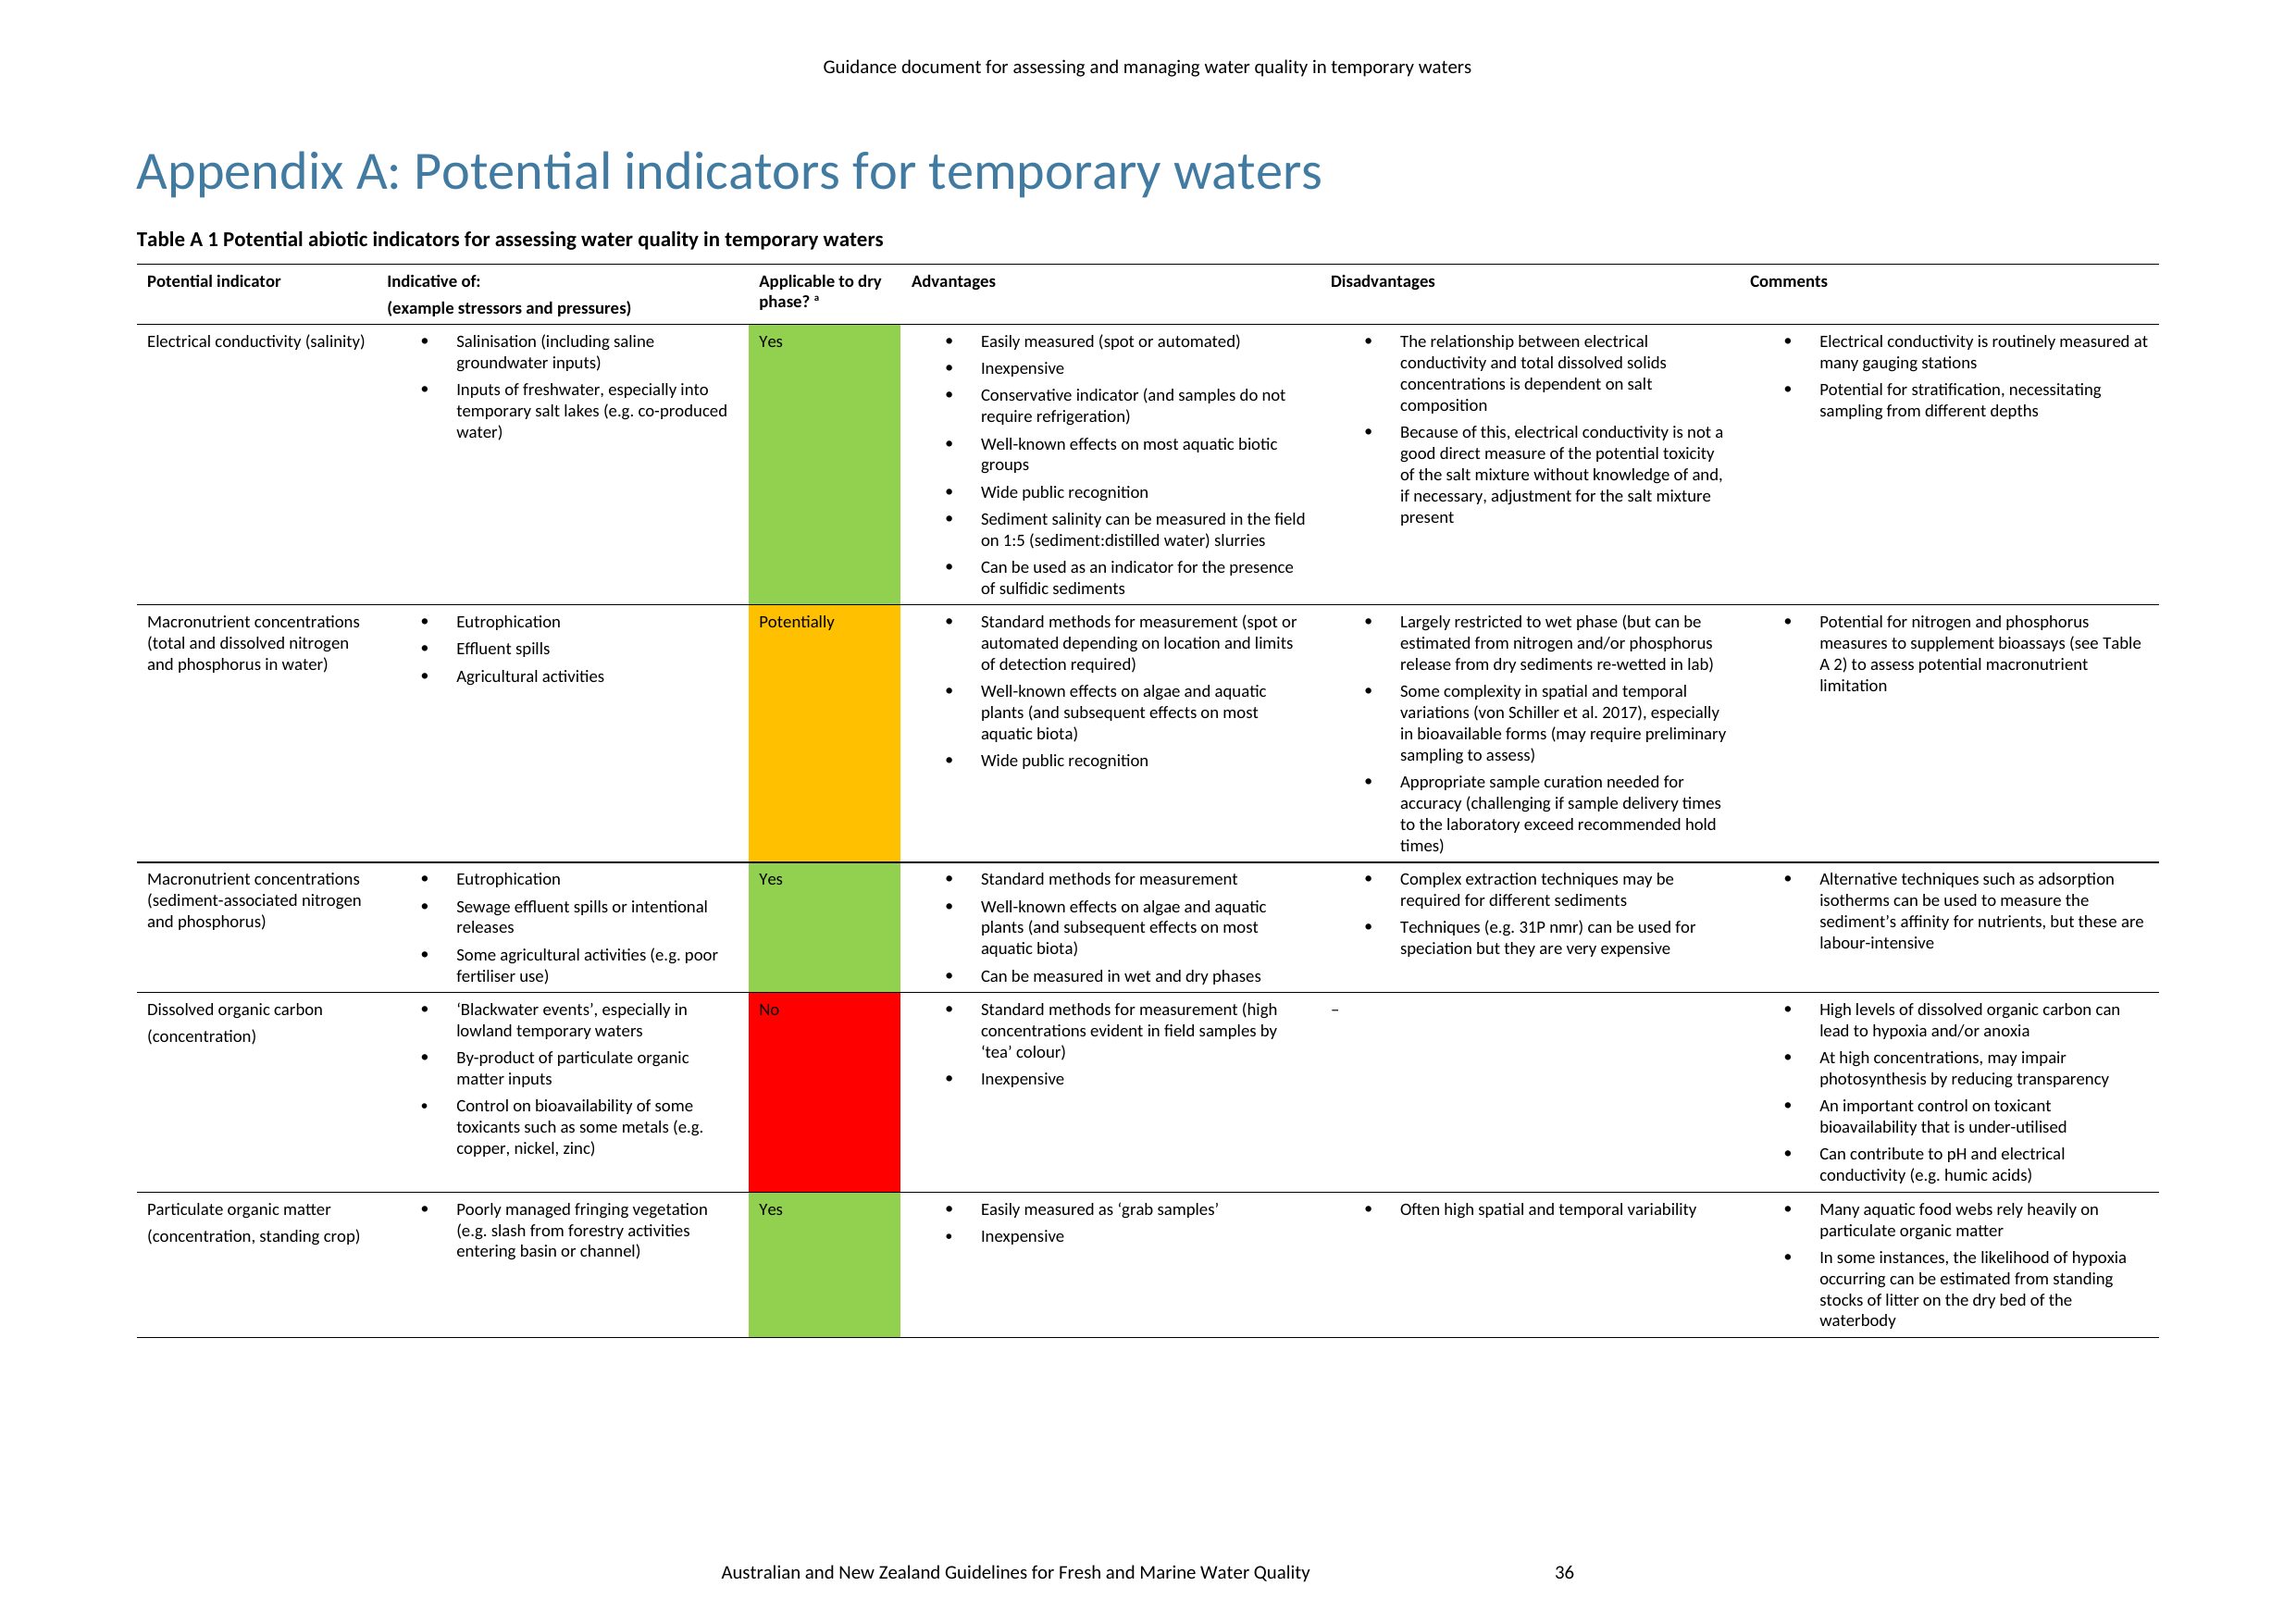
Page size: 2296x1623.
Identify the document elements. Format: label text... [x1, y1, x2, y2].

table_cell Dissolved organic carbon (concentration) [137, 993, 377, 1192]
table_cell Electrical conductivity (salinity) [137, 325, 377, 604]
table_cell Standard methods for measurement Well-known effects on algae and aquatic plants (and subsequent effects on most aquatic biota) Can be measured in wet and dry phases [901, 863, 1321, 992]
table_cell – [1321, 993, 1740, 1192]
table_cell Alternative techniques such as adsorption isotherms can be used to measure the sediment’s affinity for nutrients, but these are labour-intensive [1740, 863, 2159, 992]
table_cell Largely restricted to wet phase (but can be estimated from nitrogen and/or phosphorus release from dry sediments re-wetted in lab) Some complexity in spatial and temporal variations (von Schiller et al. 2017), especially in bioavailable forms (may require preliminary sampling to assess) Appropriate sample curation needed for accuracy (challenging if sample delivery times to the laboratory exceed recommended hold times) [1321, 605, 1740, 861]
table_cell Many aquatic food webs rely heavily on particulate organic matter In some instances, the likelihood of hypoxia occurring can be estimated from standing stocks of litter on the dry bed of the waterbody [1740, 1193, 2159, 1337]
table_header Comments [1740, 265, 2159, 324]
table_header Indicative of: (example stressors and pressures) [377, 265, 749, 324]
subtitle Appendix A: Potential indicators for temporary waters [137, 137, 2159, 203]
table_header Potential indicator [137, 265, 377, 324]
table_cell Eutrophication Effluent spills Agricultural activities [377, 605, 749, 861]
table_cell Yes [749, 863, 900, 992]
table_cell Complex extraction techniques may be required for different sediments Techniques (e.g. 31P nmr) can be used for speciation but they are very expensive [1321, 863, 1740, 992]
table_cell Electrical conductivity is routinely measured at many gauging stations Potential for stratification, necessitating sampling from different depths [1740, 325, 2159, 604]
table_cell Salinisation (including saline groundwater inputs) Inputs of freshwater, especially into temporary salt lakes (e.g. co-produced water) [377, 325, 749, 604]
table_cell Standard methods for measurement (spot or automated depending on location and limits of detection required) Well-known effects on algae and aquatic plants (and subsequent effects on most aquatic biota) Wide public recognition [901, 605, 1321, 861]
table_cell High levels of dissolved organic carbon can lead to hypoxia and/or anoxia At high concentrations, may impair photosynthesis by reducing transparency An important control on toxicant bioavailability that is under-utilised Can contribute to pH and electrical conductivity (e.g. humic acids) [1740, 993, 2159, 1192]
table_cell Standard methods for measurement (high concentrations evident in field samples by ‘tea’ colour) Inexpensive [901, 993, 1321, 1192]
table_header Advantages [901, 265, 1321, 324]
table_cell Potential for nitrogen and phosphorus measures to supplement bioassays (see Table A 2) to assess potential macronutrient limitation [1740, 605, 2159, 861]
table_cell Yes [749, 325, 900, 604]
table_cell Particulate organic matter (concentration, standing crop) [137, 1193, 377, 1337]
table_cell ‘Blackwater events’, especially in lowland temporary waters By-product of particulate organic matter inputs Control on bioavailability of some toxicants such as some metals (e.g. copper, nickel, zinc) [377, 993, 749, 1192]
table_cell Yes [749, 1193, 900, 1337]
table_cell Macronutrient concentrations (sediment-associated nitrogen and phosphorus) [137, 863, 377, 992]
table_cell The relationship between electrical conductivity and total dissolved solids concentrations is dependent on salt composition Because of this, electrical conductivity is not a good direct measure of the potential toxicity of the salt mixture without knowledge of and, if necessary, adjustment for the salt mixture present [1321, 325, 1740, 604]
table_cell Macronutrient concentrations (total and dissolved nitrogen and phosphorus in water) [137, 605, 377, 861]
table_header Disadvantages [1321, 265, 1740, 324]
table_cell Potentially [749, 605, 900, 861]
table_cell No [749, 993, 900, 1192]
table_cell Poorly managed fringing vegetation (e.g. slash from forestry activities entering basin or channel) [377, 1193, 749, 1337]
table_cell Eutrophication Sewage effluent spills or intentional releases Some agricultural activities (e.g. poor fertiliser use) [377, 863, 749, 992]
text Table A 1 Potential abiotic indicators for assessing water quality in temporary waters [137, 226, 2159, 252]
table_cell Often high spatial and temporal variability [1321, 1193, 1740, 1337]
table_header Applicable to dry phase? a [749, 265, 900, 324]
table_cell Easily measured as ‘grab samples’ Inexpensive [901, 1193, 1321, 1337]
table_cell Easily measured (spot or automated) Inexpensive Conservative indicator (and samples do not require refrigeration) Well-known effects on most aquatic biotic groups Wide public recognition Sediment salinity can be measured in the field on 1:5 (sediment:distilled water) slurries Can be used as an indicator for the presence of sulfidic sediments [901, 325, 1321, 604]
